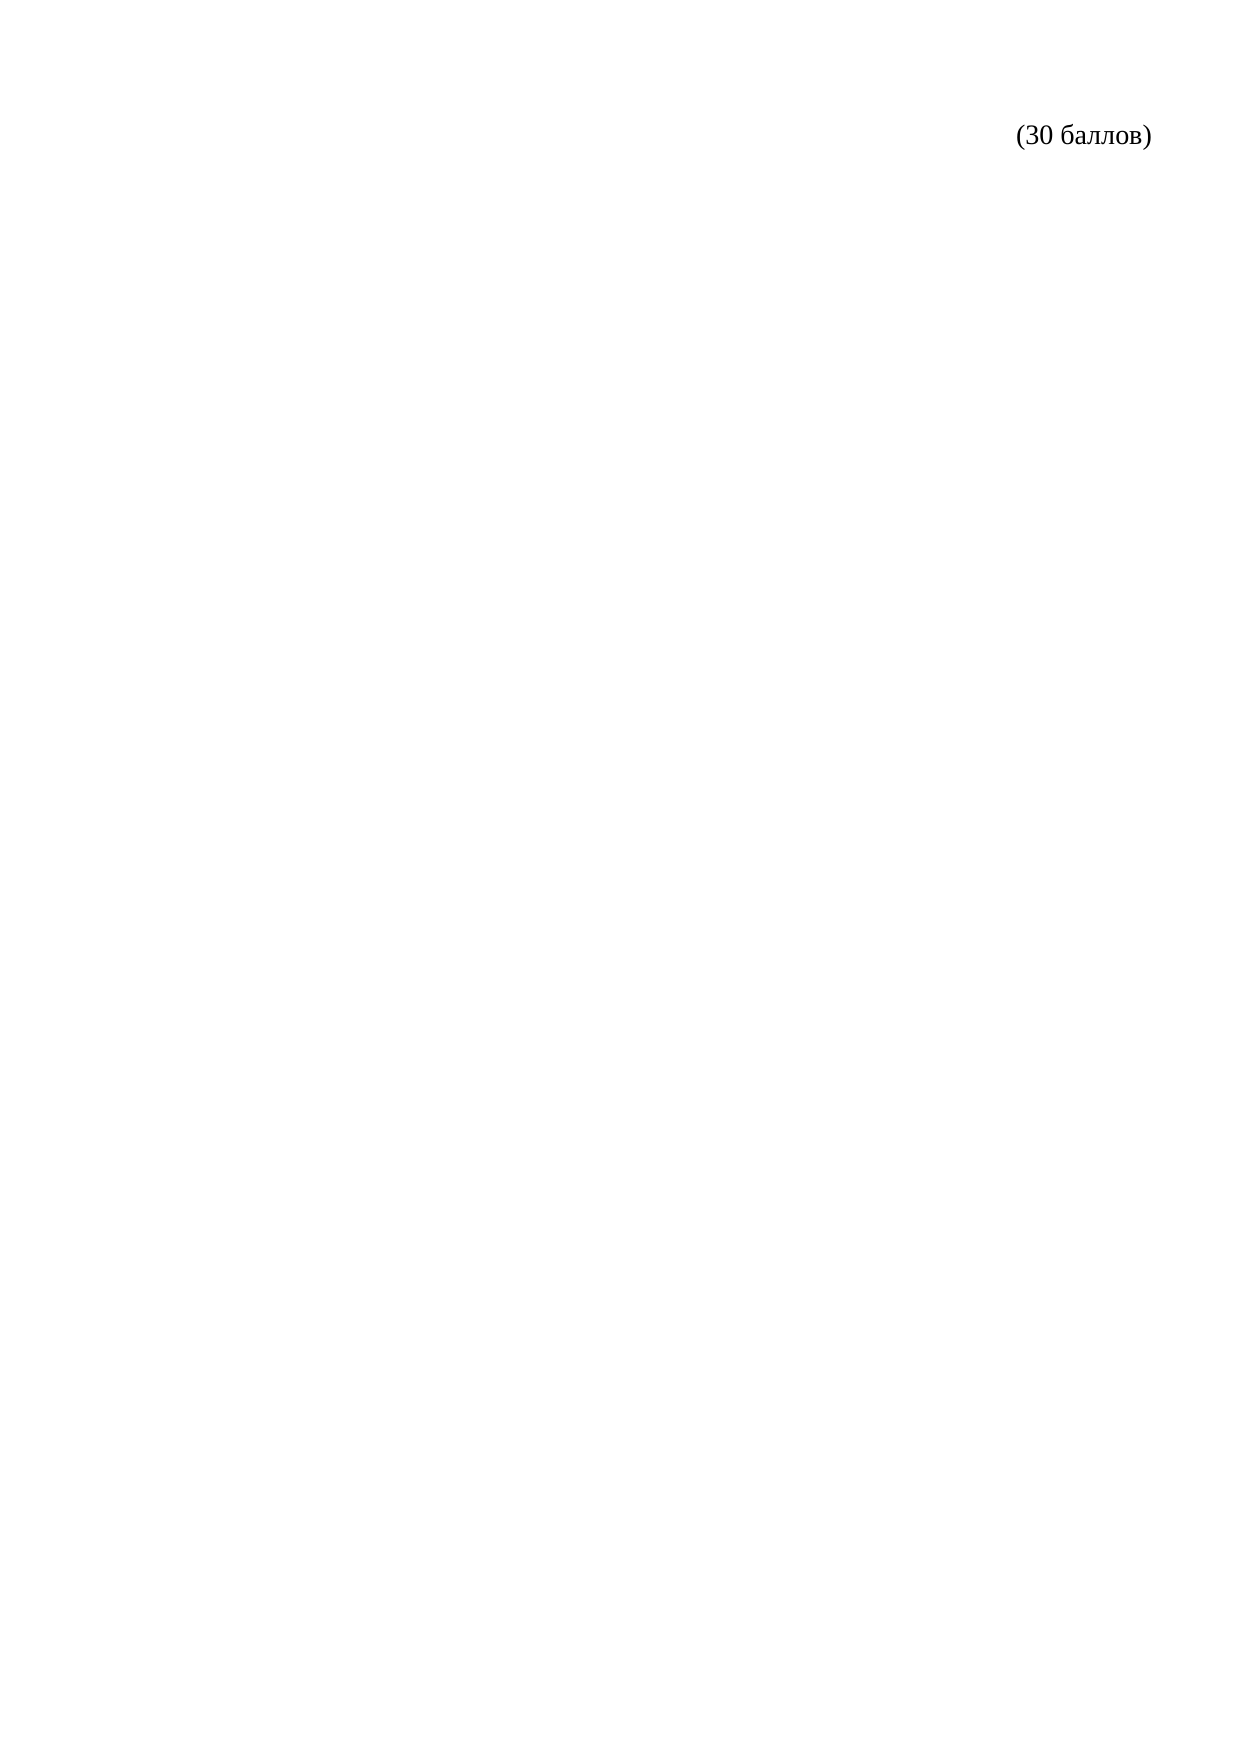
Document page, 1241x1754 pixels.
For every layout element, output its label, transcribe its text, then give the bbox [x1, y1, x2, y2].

text (30 баллов) [177, 118, 1152, 151]
